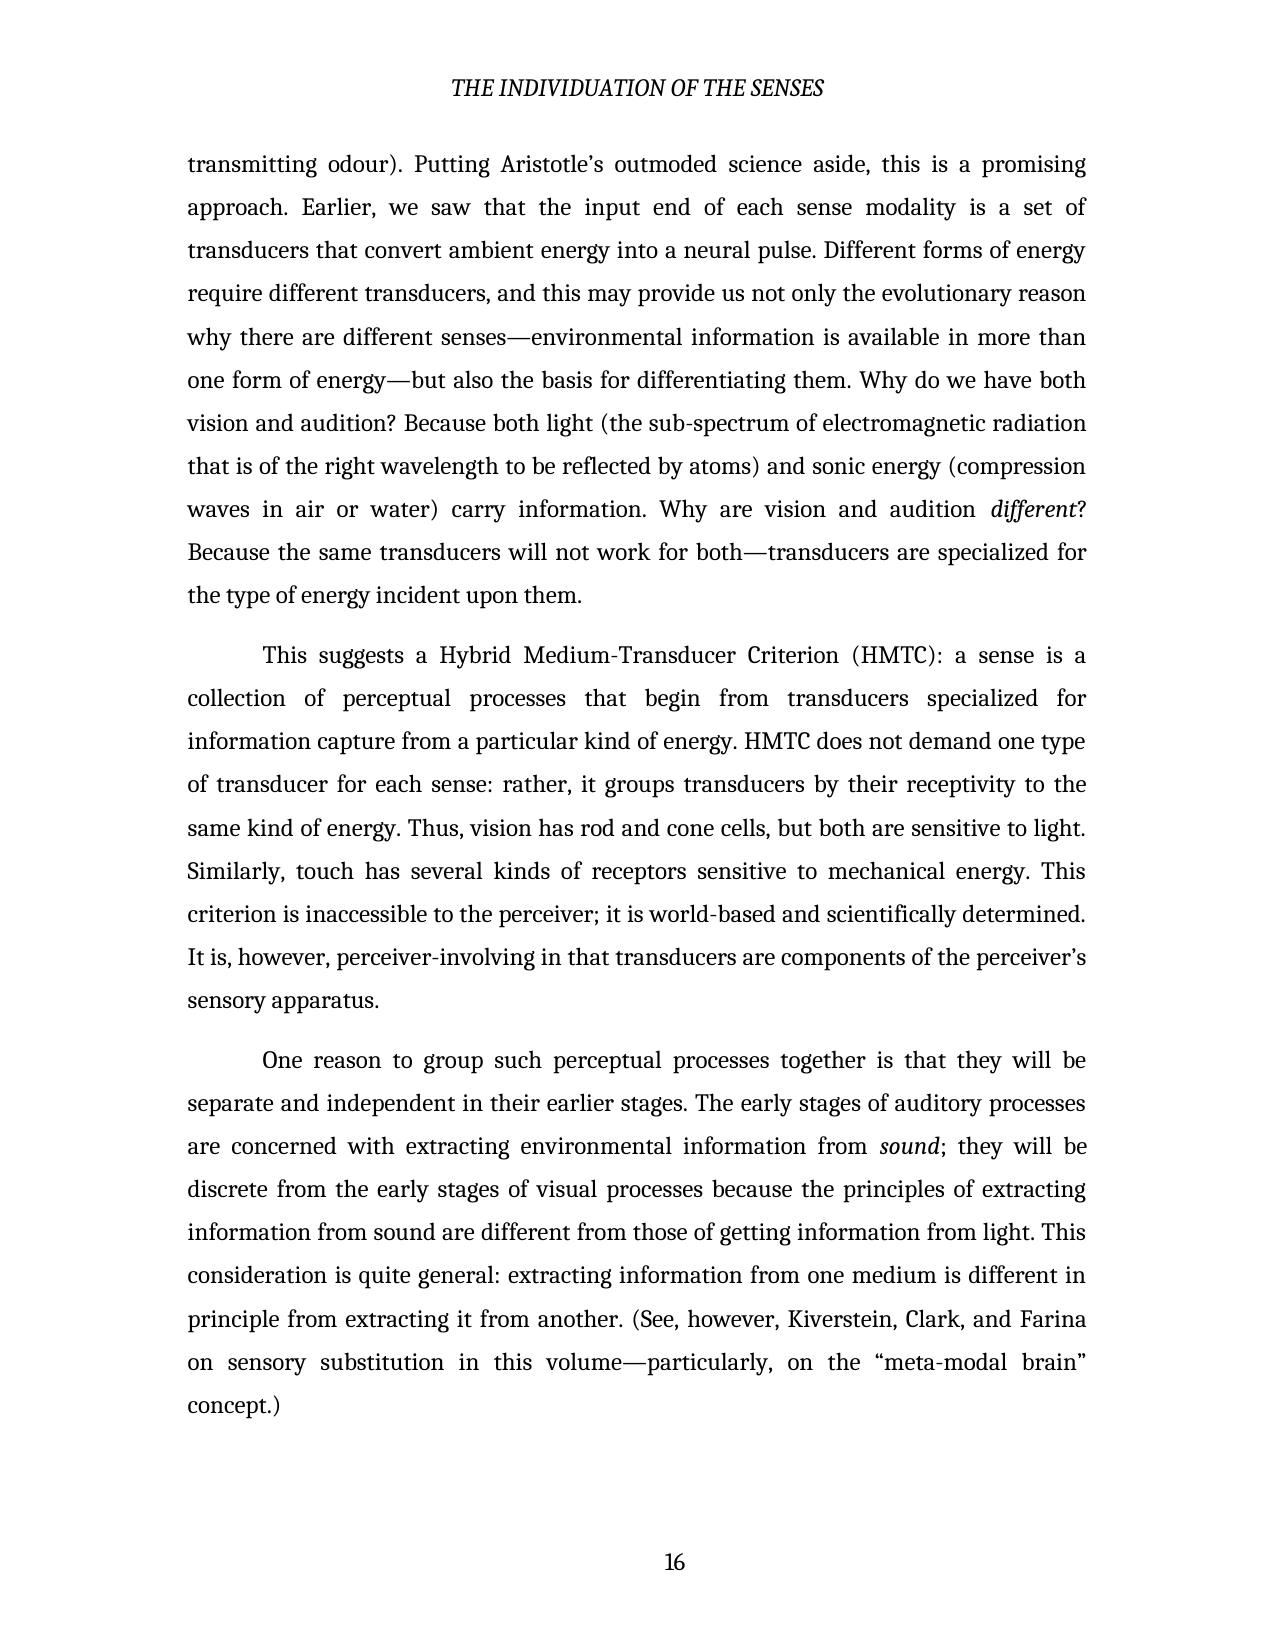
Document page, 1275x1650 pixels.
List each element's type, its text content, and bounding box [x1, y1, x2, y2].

text One reason to group such perceptual processes together is that they will be separate and independent in their earlier stages. The early stages of auditory processes are concerned with extracting environmental information from sound; they will be discrete from the early stages of visual processes because the principles of extracting information from sound are different from those of getting information from light. This consideration is quite general: extracting information from one medium is different in principle from extracting it from another. (See, however, Kiverstein, Clark, and Farina on sensory substitution in this volume—particularly, on the “meta-modal brain” concept.) [187, 1046, 1087, 1419]
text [187, 150, 1087, 610]
text This suggests a Hybrid Medium-Transducer Criterion (HMTC): a sense is a collection of perceptual processes that begin from transducers specialized for information capture from a particular kind of energy. HMTC does not demand one type of transducer for each sense: rather, it groups transducers by their receptivity to the same kind of energy. Thus, vision has rod and cone cells, but both are sensitive to light. Similarly, touch has several kinds of receptors sensitive to mechanical energy. This criterion is inaccessible to the perceiver; it is world-based and scientifically determined. It is, however, perceiver-involving in that transducers are components of the perceiver’s sensory apparatus. [187, 641, 1087, 1015]
